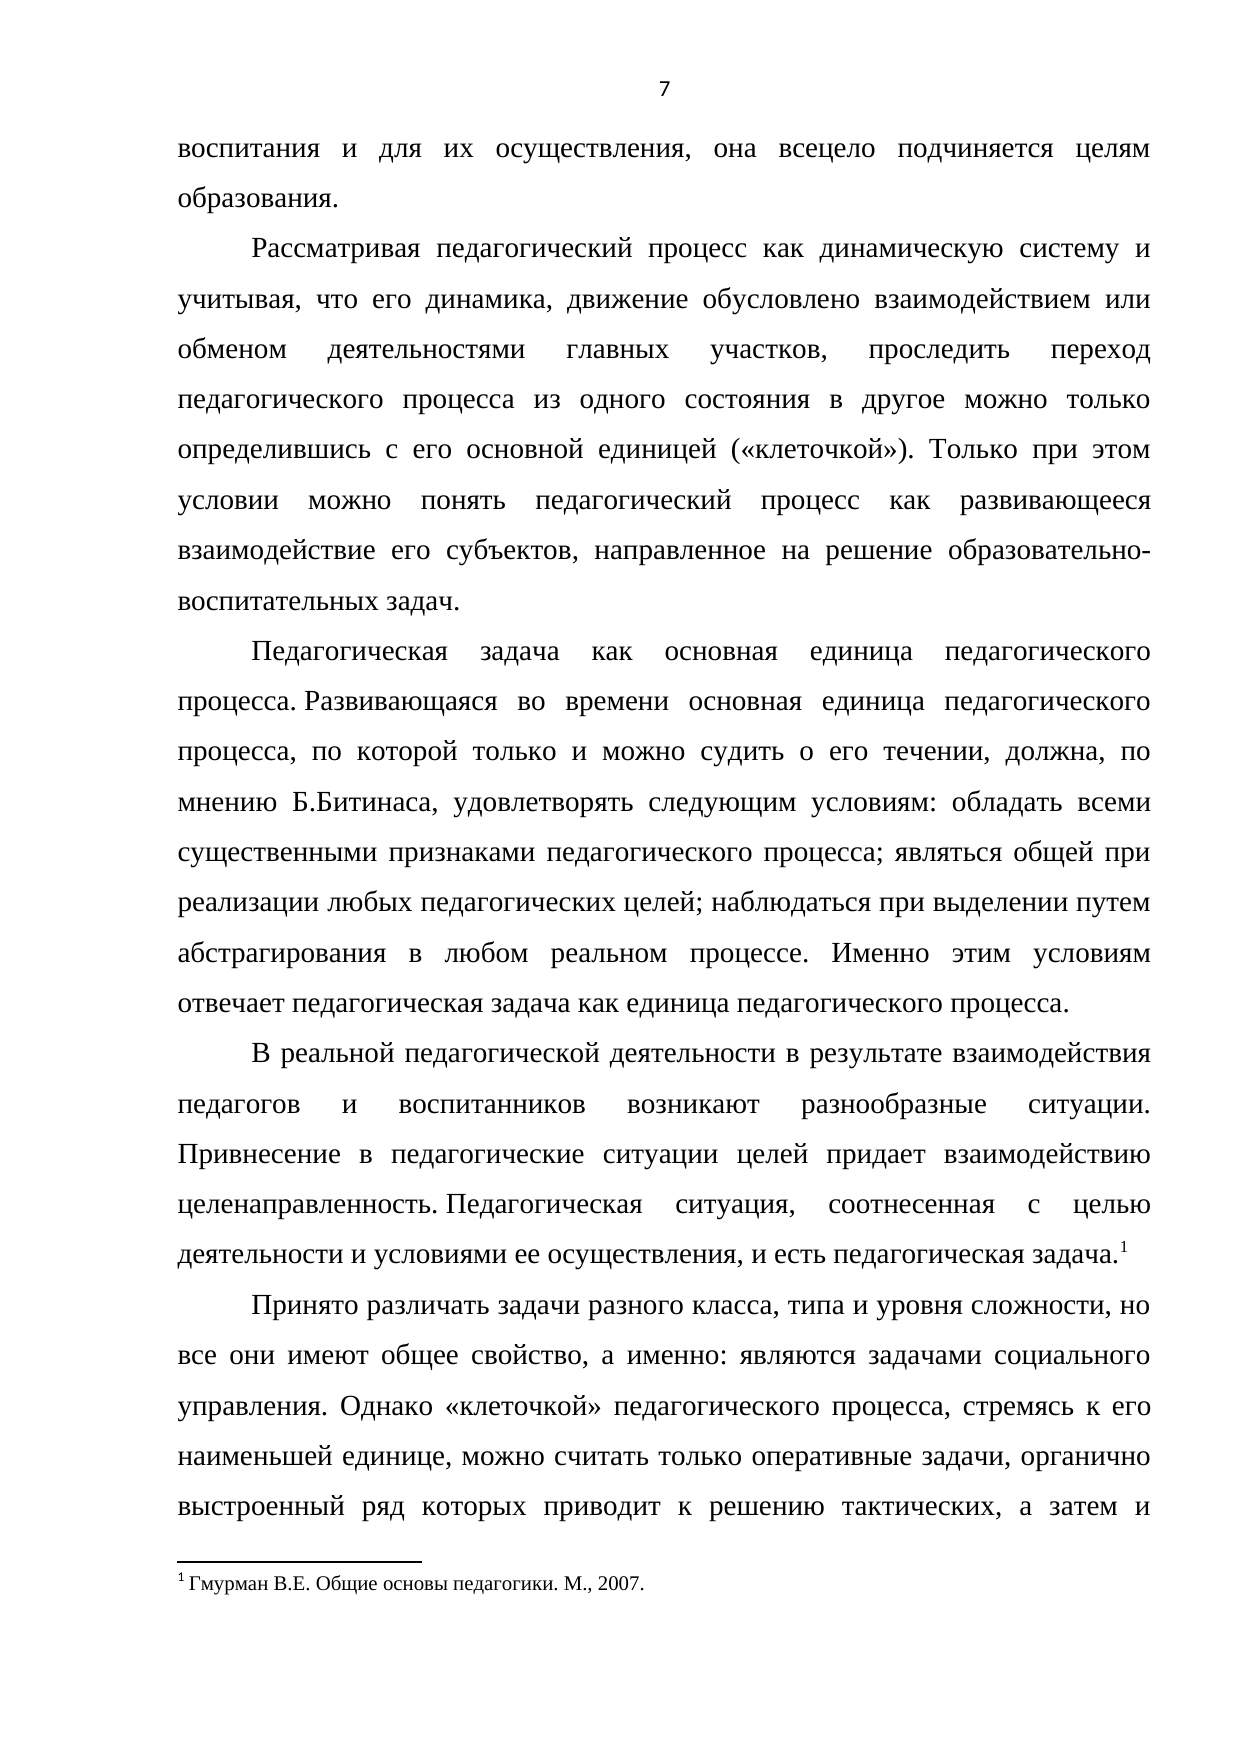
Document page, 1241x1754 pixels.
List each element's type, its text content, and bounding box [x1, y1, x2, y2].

text В реальной педагогической деятельности в результате взаимодействия педагогов и воспитанников возникают разнообразные ситуации. Привнесение в педагогические ситуации целей придает взаимодействию целенаправленность. Педагогическая ситуация, соотнесенная с целью деятельности и условиями ее осуществления, и есть педагогическая задача. [177, 1035, 1152, 1270]
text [177, 1287, 1152, 1522]
text Рассматривая педагогический процесс как динамическую систему и учитывая, что его динамика, движение обусловлено взаимодействием или обменом деятельностями главных участков, проследить переход педагогического процесса из одного состояния в другое можно только определившись с его основной единицей («клеточкой»). Только при этом условии можно понять педагогический процесс как развивающееся взаимодействие его субъектов, направленное на решение образовательно-воспитательных задач. [177, 230, 1152, 616]
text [177, 130, 1152, 214]
text Педагогическая задача как основная единица педагогического процесса. Развивающаяся во времени основная единица педагогического процесса, по которой только и можно судить о его течении, должна, по мнению Б.Битинаса, удовлетворять следующим условиям: обладать всеми существенными признаками педагогического процесса; являться общей при реализации любых педагогических целей; наблюдаться при выделении путем абстрагирования в любом реальном процессе. Именно этим условиям отвечает педагогическая задача как единица педагогического процесса. [177, 633, 1152, 1019]
